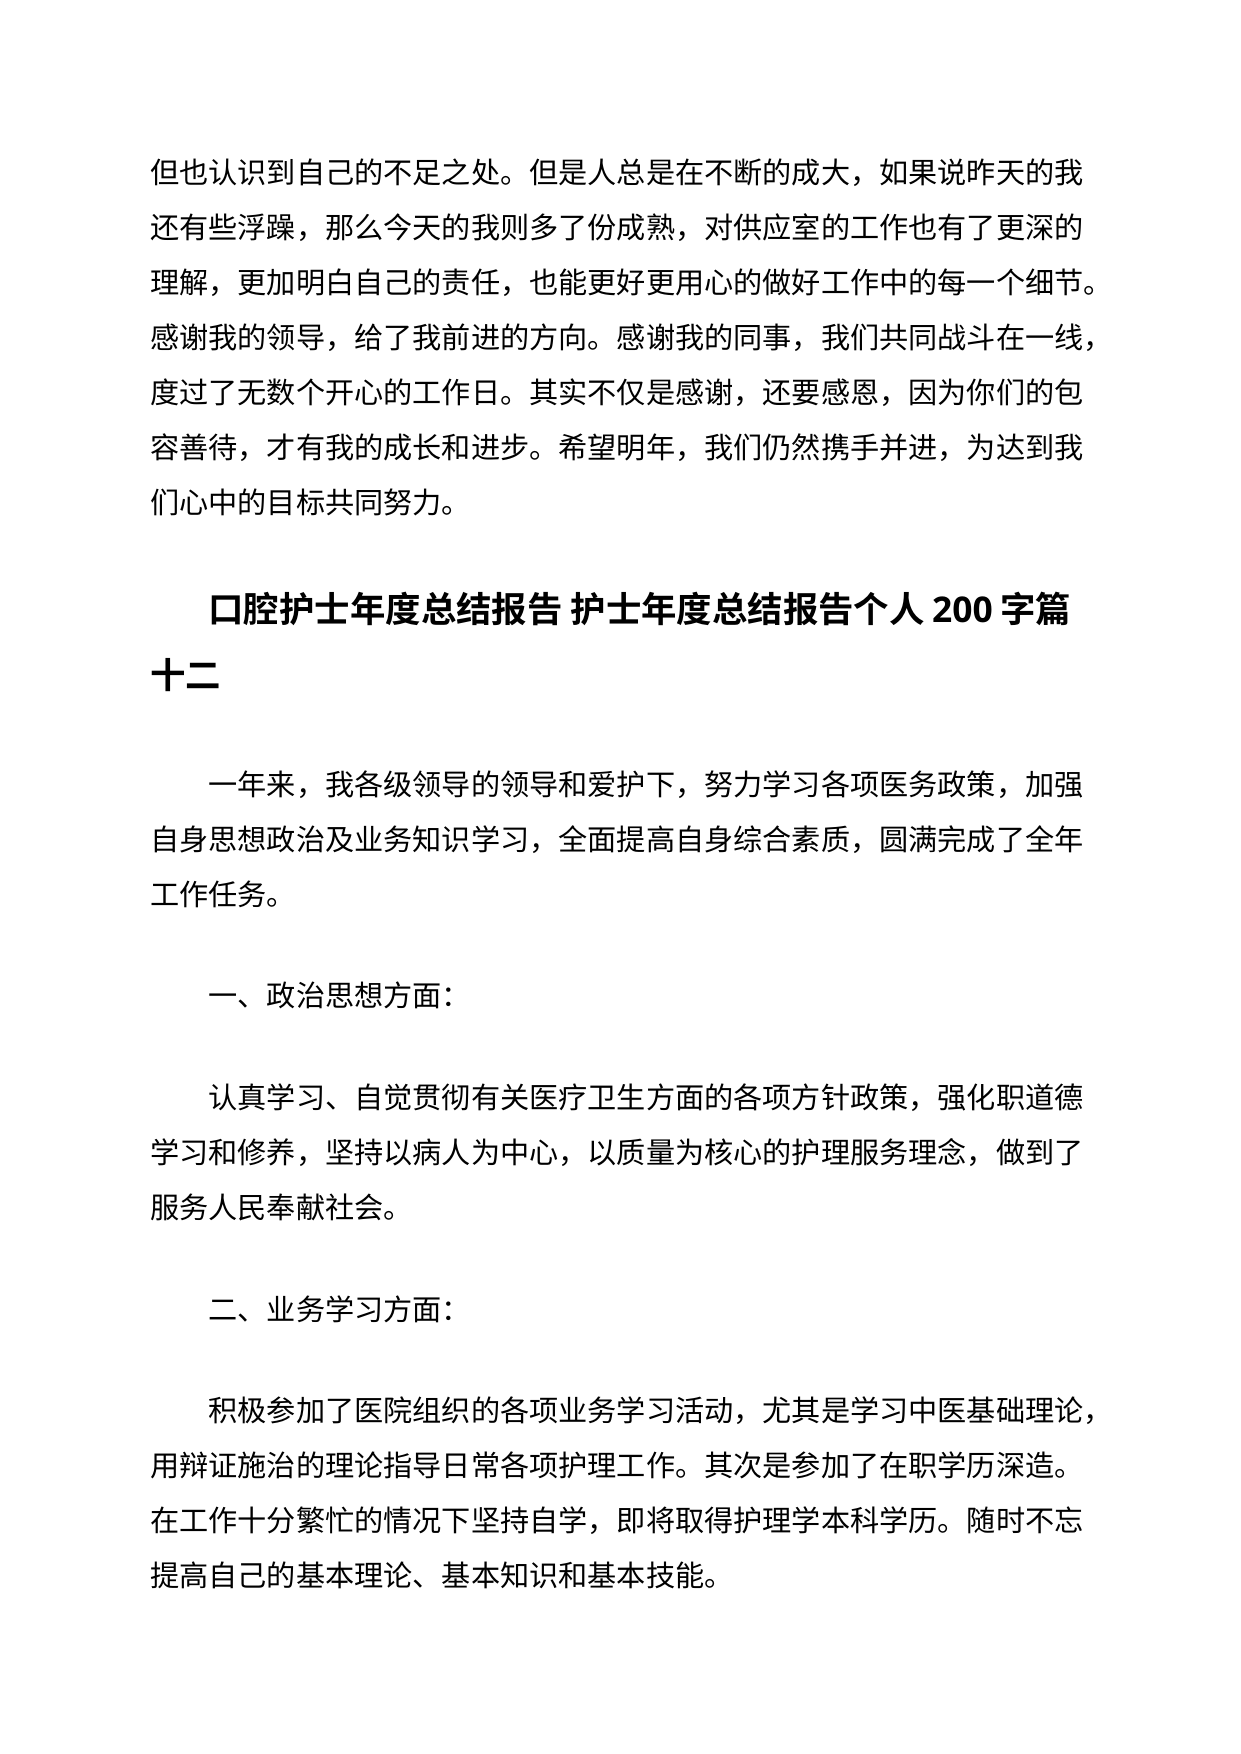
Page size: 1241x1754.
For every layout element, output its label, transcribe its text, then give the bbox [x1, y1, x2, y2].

text 一年来，我各级领导的领导和爱护下，努力学习各项医务政策，加强自身思想政治及业务知识学习，全面提高自身综合素质，圆满完成了全年工作任务。 [150, 761, 1090, 913]
text 口腔护士年度总结报告 护士年度总结报告个人200字篇十二 [150, 581, 1090, 699]
text 二、业务学习方面： [150, 1286, 1090, 1328]
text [150, 150, 1090, 522]
text 认真学习、自觉贯彻有关医疗卫生方面的各项方针政策，强化职道德学习和修养，坚持以病人为中心，以质量为核心的护理服务理念，做到了服务人民奉献社会。 [150, 1074, 1090, 1227]
text 积极参加了医院组织的各项业务学习活动，尤其是学习中医基础理论，用辩证施治的理论指导日常各项护理工作。其次是参加了在职学历深造。在工作十分繁忙的情况下坚持自学，即将取得护理学本科学历。随时不忘提高自己的基本理论、基本知识和基本技能。 [150, 1388, 1090, 1595]
text 一、政治思想方面： [150, 973, 1090, 1015]
